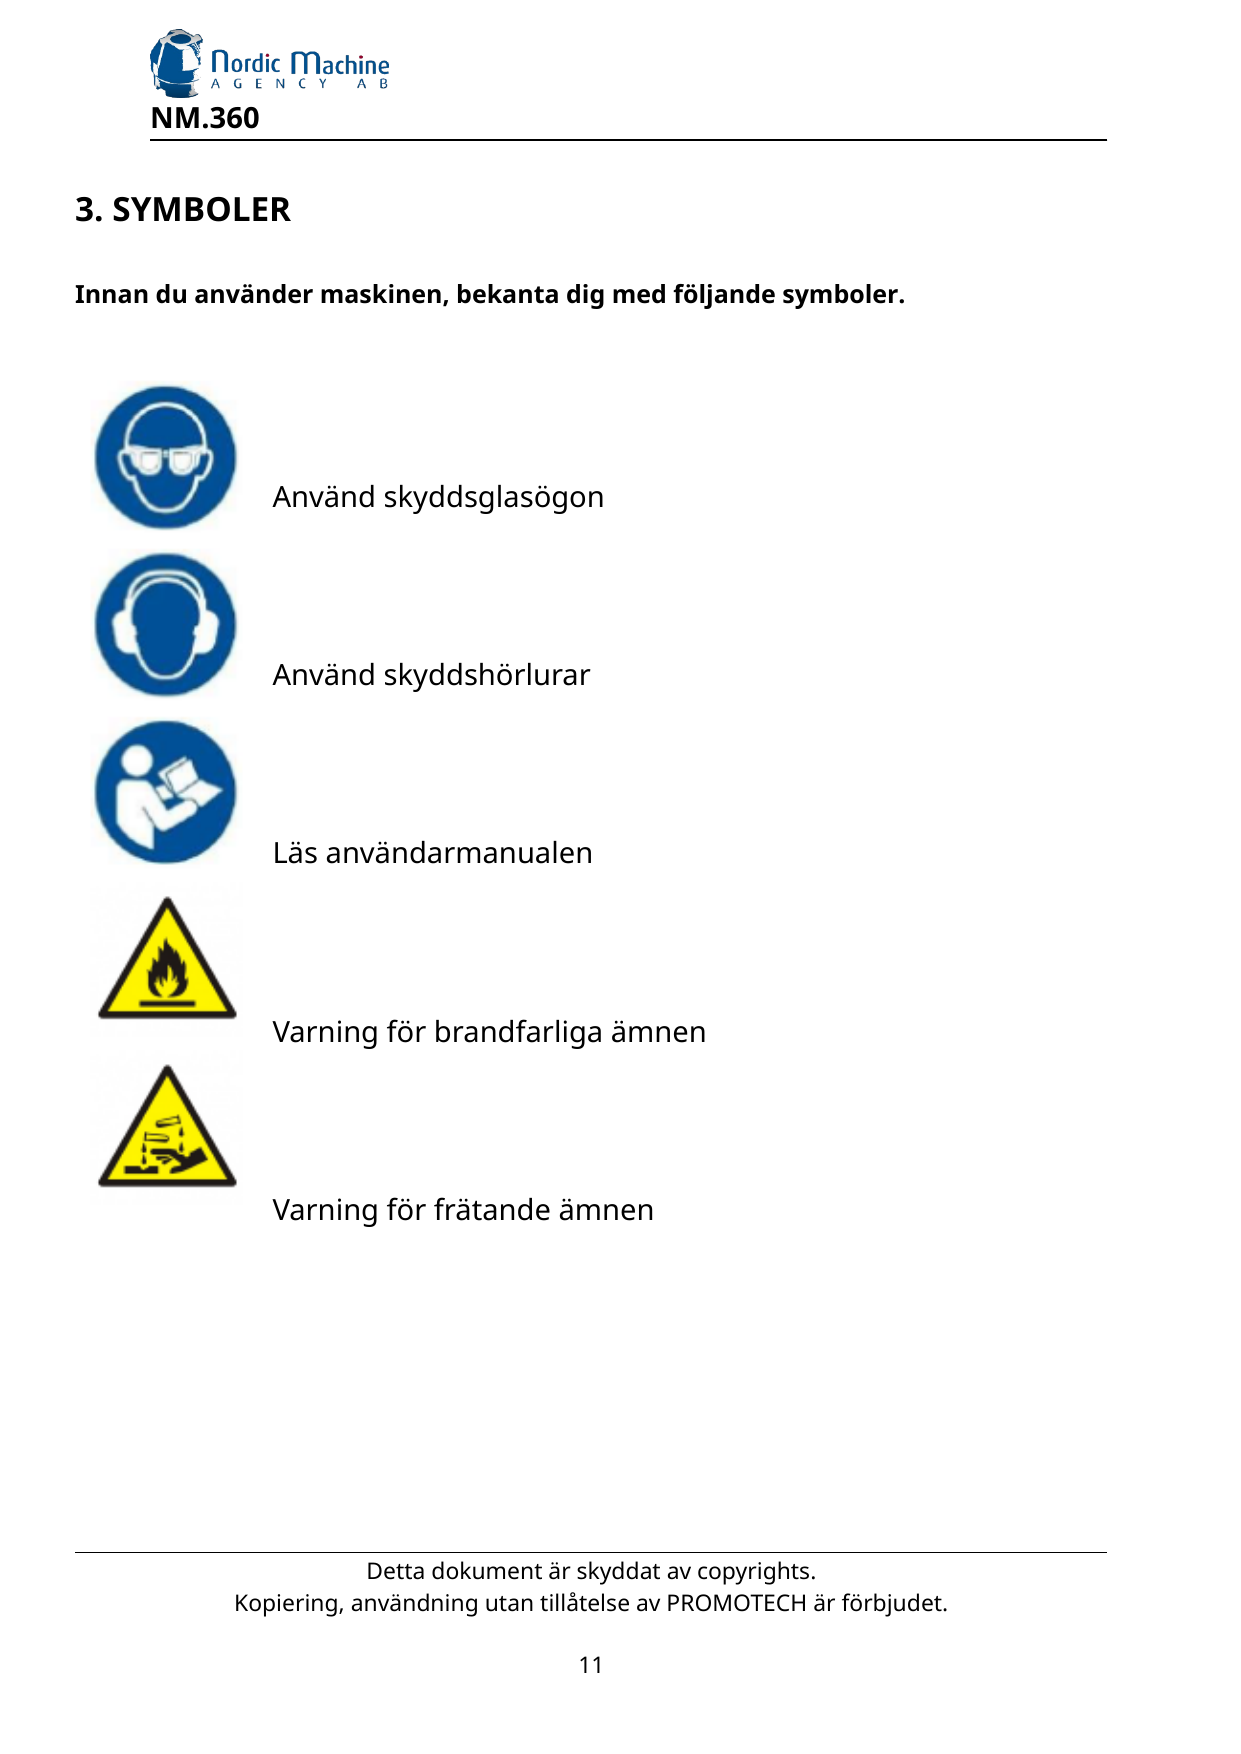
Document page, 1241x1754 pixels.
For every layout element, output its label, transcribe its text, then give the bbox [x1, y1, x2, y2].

text Varning för frätande ämnen [254, 1189, 1107, 1229]
list NM.360 [150, 29, 1107, 139]
text 3. SYMBOLER [75, 186, 1107, 231]
picture [150, 29, 392, 98]
text Innan du använder maskinen, bekanta dig med följande symboler. [75, 277, 1107, 311]
picture [76, 370, 254, 1235]
text Läs användarmanualen [254, 833, 1107, 872]
text Använd skyddsglasögon [254, 370, 1107, 516]
text Varning för brandfarliga ämnen [254, 1011, 1107, 1051]
text Använd skyddshörlurar [254, 654, 1107, 694]
